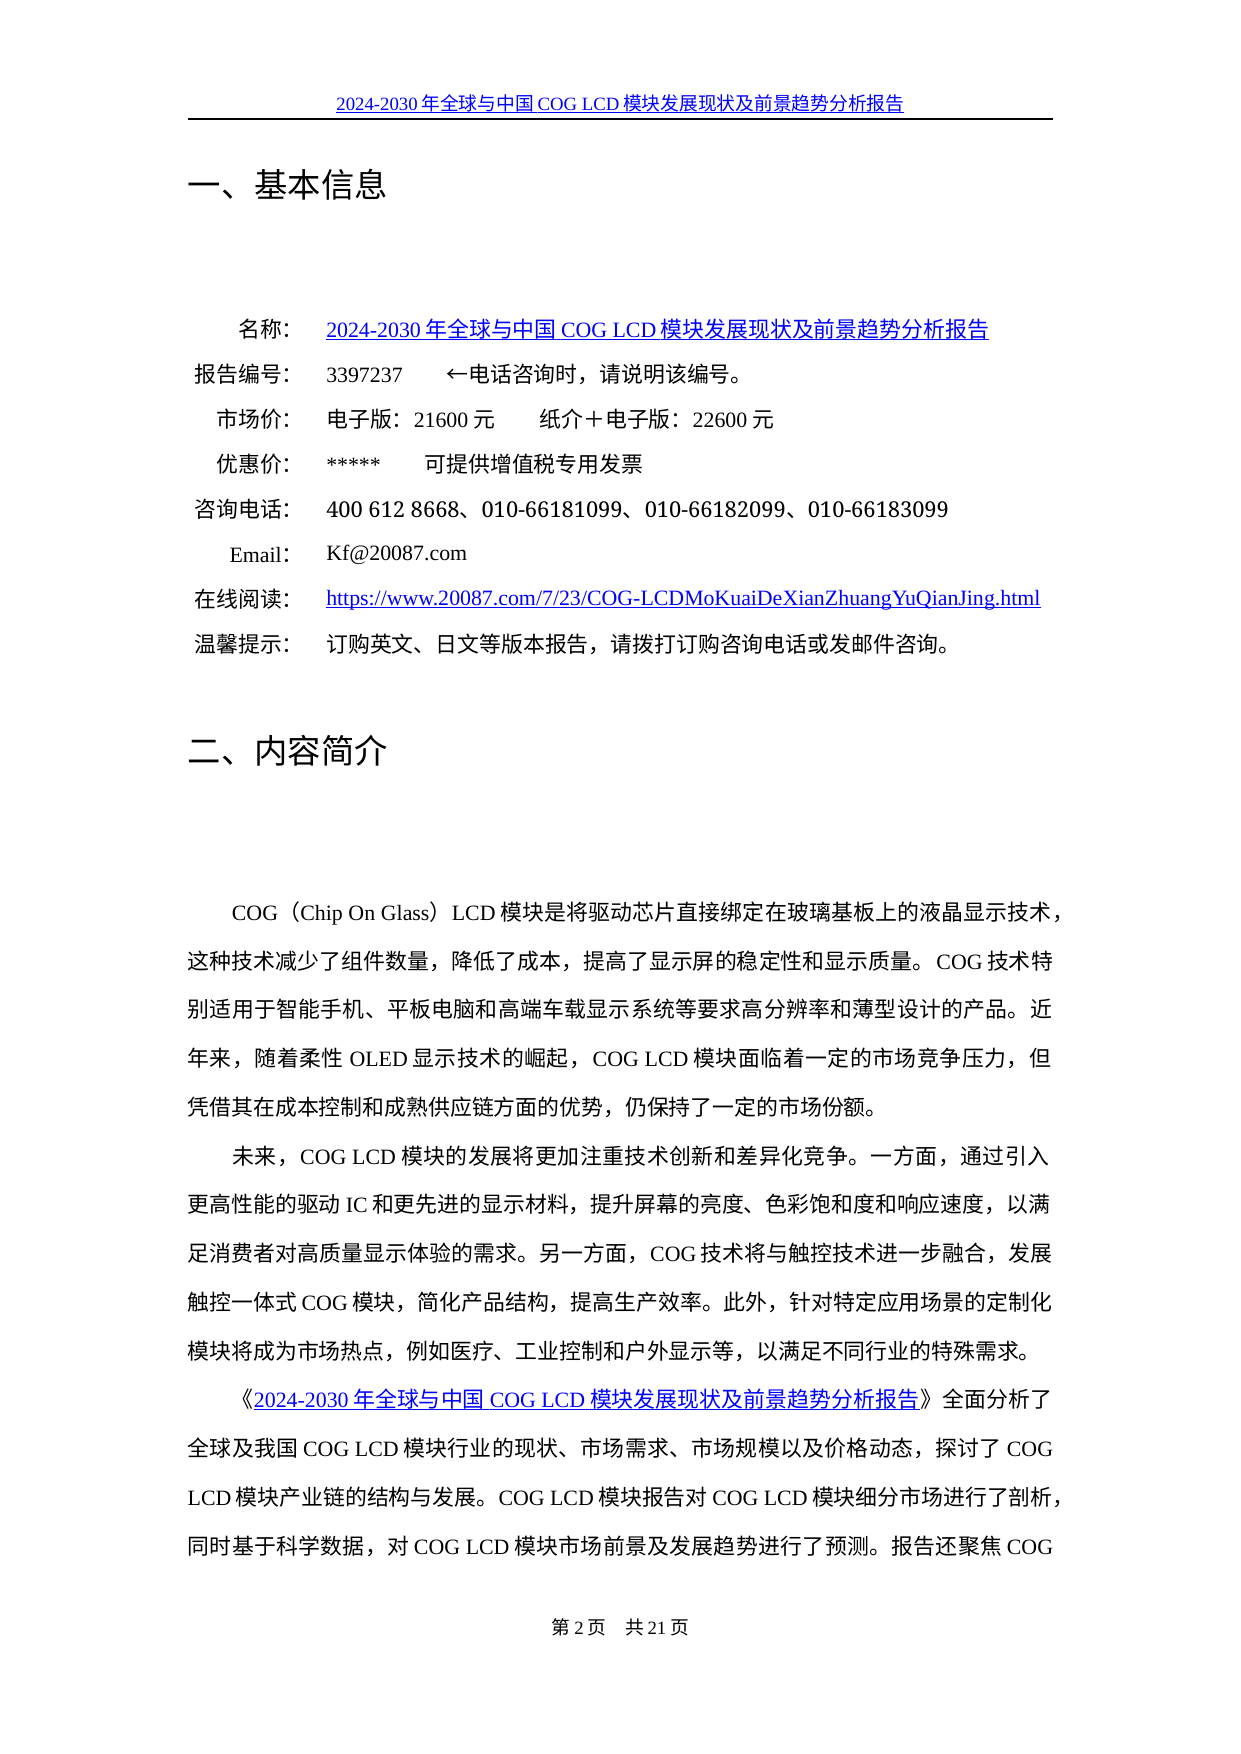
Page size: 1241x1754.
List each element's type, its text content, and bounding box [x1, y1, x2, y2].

title 二、内容简介 [187, 717, 1053, 782]
table_cell 市场价： [167, 402, 315, 447]
table_cell Email： [167, 537, 315, 582]
table_cell Kf@20087.com [315, 537, 1073, 582]
table_cell 优惠价： [167, 447, 315, 492]
table_header 2024-2030年全球与中国COG LCD模块发展现状及前景趋势分析报告 [315, 312, 1073, 357]
table_cell 3397237 ←电话咨询时，请说明该编号。 [315, 357, 1073, 402]
table_cell 温馨提示： [167, 627, 315, 672]
table_cell 订购英文、日文等版本报告，请拨打订购咨询电话或发邮件咨询。 [315, 627, 1073, 672]
table_header 名称： [167, 312, 315, 357]
table_cell 400 612 8668、010-66181099、010-66182099、010-66183099 [315, 492, 1073, 537]
table_cell [315, 582, 1073, 627]
title 一、基本信息 [187, 150, 1053, 215]
table_cell 报告编号： [167, 357, 315, 402]
table_cell ***** 可提供增值税专用发票 [315, 447, 1073, 492]
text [187, 894, 1053, 1561]
table_cell 电子版：21600 元 纸介＋电子版：22600 元 [315, 402, 1073, 447]
table_cell 在线阅读： [167, 582, 315, 627]
table_cell 咨询电话： [167, 492, 315, 537]
